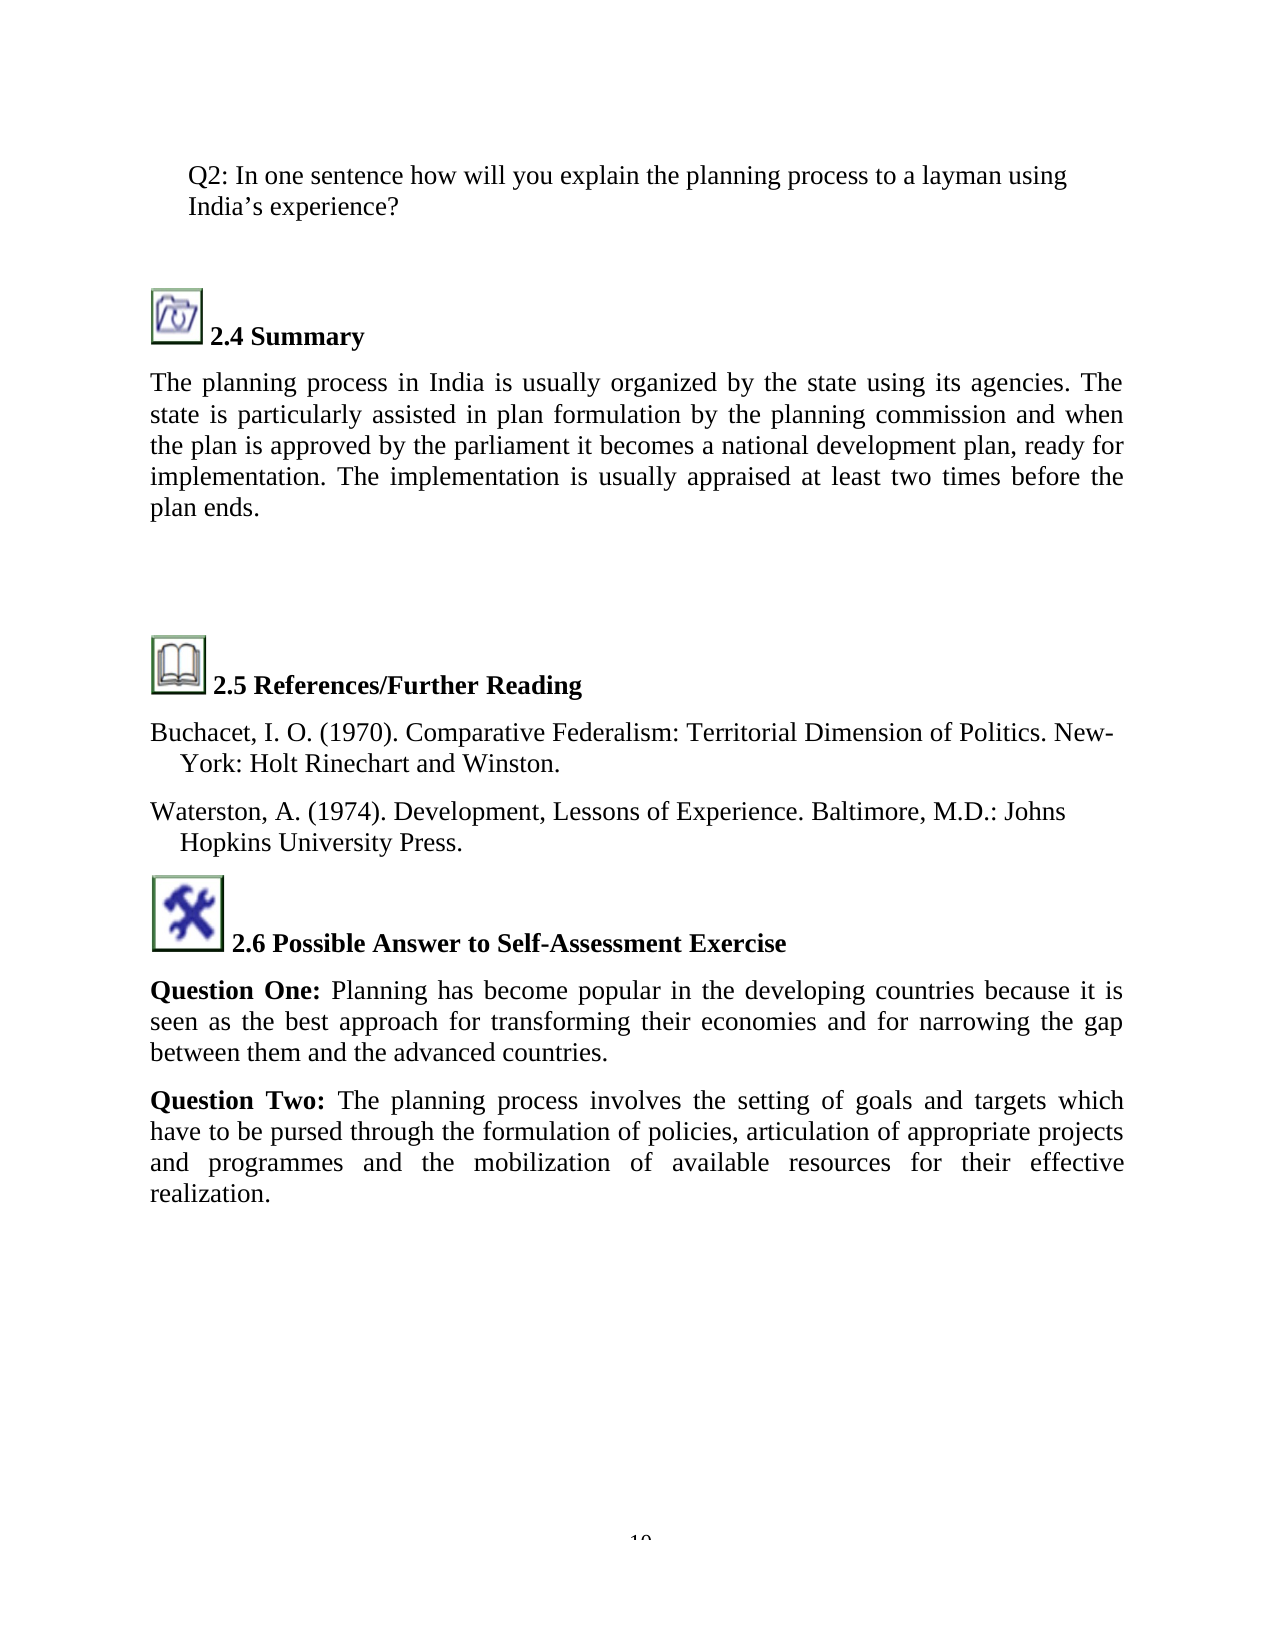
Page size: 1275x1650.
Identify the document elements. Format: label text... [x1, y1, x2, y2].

picture [151, 875, 225, 952]
picture [151, 635, 207, 695]
text The planning process in India is usually organized by the state using its agencies. The state is particularly assisted in plan formulation by the planning commission and when the plan is approved by the parliament it becomes a national development plan, ready for implementation. The implementation is usually appraised at least two times before the plan ends. [150, 367, 1125, 522]
text Buchacet, I. O. (1970). Comparative Federalism: Territorial Dimension of Politics. New- York: Holt Rinechart and Winston. [150, 716, 1148, 778]
text Question Two: The planning process involves the setting of goals and targets which have to be pursed through the formulation of policies, articulation of appropriate projects and programmes and the mobilization of available resources for their effective realization. [150, 1084, 1125, 1208]
text Waterston, A. (1974). Development, Lessons of Experience. Baltimore, M.D.: Johns Hopkins University Press. [150, 795, 1148, 858]
subtitle 2.6 Possible Answer to Self-Assessment Exercise [151, 875, 1148, 958]
text 2.4 Summary [210, 319, 1148, 351]
subtitle 2.5 References/Further Reading [151, 635, 1148, 700]
picture [150, 288, 203, 345]
text Question One: Planning has become popular in the developing countries because it is seen as the best approach for transforming their economies and for narrowing the gap between them and the advanced countries. [150, 974, 1125, 1067]
